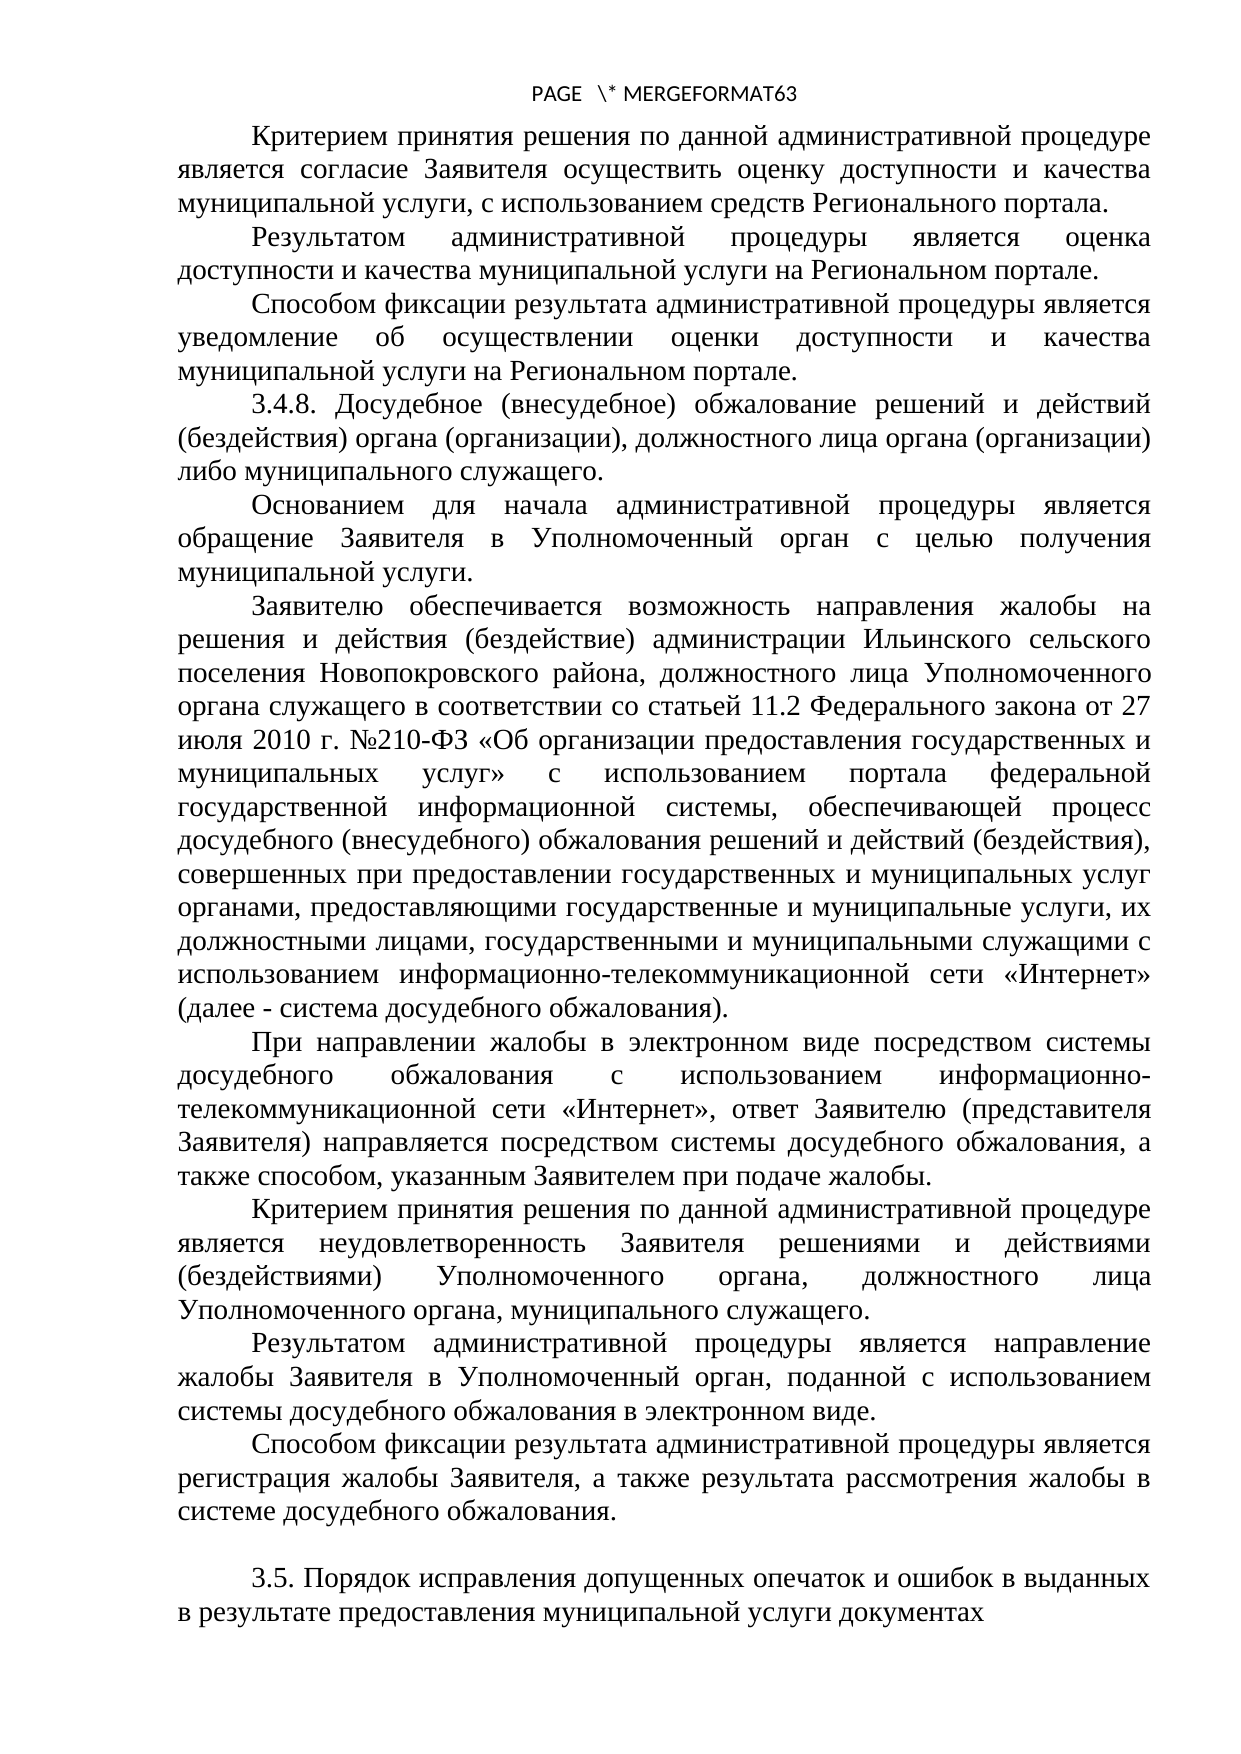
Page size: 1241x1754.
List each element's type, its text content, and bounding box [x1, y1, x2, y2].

text Заявителю обеспечивается возможность направления жалобы на решения и действия (бездействие) администрации Ильинского сельского поселения Новопокровского района, должностного лица Уполномоченного органа служащего в соответствии со статьей 11.2 Федерального закона от 27 июля 2010 г. №210-ФЗ «Об организации предоставления государственных и муниципальных услуг» с использованием портала федеральной государственной информационной системы, обеспечивающей процесс досудебного (внесудебного) обжалования решений и действий (бездействия), совершенных при предоставлении государственных и муниципальных услуг органами, предоставляющими государственные и муниципальные услуги, их должностными лицами, государственными и муниципальными служащими с использованием информационно-телекоммуникационной сети «Интернет» (далее - система досудебного обжалования). [177, 588, 1152, 1024]
text 3.4.8. Досудебное (внесудебное) обжалование решений и действий (бездействия) органа (организации), должностного лица органа (организации) либо муниципального служащего. [177, 386, 1152, 487]
text Результатом административной процедуры является направление жалобы Заявителя в Уполномоченный орган, поданной с использованием системы досудебного обжалования в электронном виде. [177, 1326, 1152, 1426]
text Критерием принятия решения по данной административной процедуре является согласие Заявителя осуществить оценку доступности и качества муниципальной услуги, с использованием средств Регионального портала. [177, 118, 1152, 219]
text 3.5. Порядок исправления допущенных опечаток и ошибок в выданных в результате предоставления муниципальной услуги документах [177, 1560, 1152, 1627]
text Критерием принятия решения по данной административной процедуре является неудовлетворенность Заявителя решениями и действиями (бездействиями) Уполномоченного органа, должностного лица Уполномоченного органа, муниципального служащего. [177, 1191, 1152, 1326]
text Основанием для начала административной процедуры является обращение Заявителя в Уполномоченный орган с целью получения муниципальной услуги. [177, 487, 1152, 588]
text При направлении жалобы в электронном виде посредством системы досудебного обжалования с использованием информационно-телекоммуникационной сети «Интернет», ответ Заявителю (представителя Заявителя) направляется посредством системы досудебного обжалования, а также способом, указанным Заявителем при подаче жалобы. [177, 1024, 1152, 1191]
text Способом фиксации результата административной процедуры является уведомление об осуществлении оценки доступности и качества муниципальной услуги на Региональном портале. [177, 286, 1152, 386]
text Способом фиксации результата административной процедуры является регистрация жалобы Заявителя, а также результата рассмотрения жалобы в системе досудебного обжалования. [177, 1426, 1152, 1527]
text Результатом административной процедуры является оценка доступности и качества муниципальной услуги на Региональном портале. [177, 219, 1152, 286]
